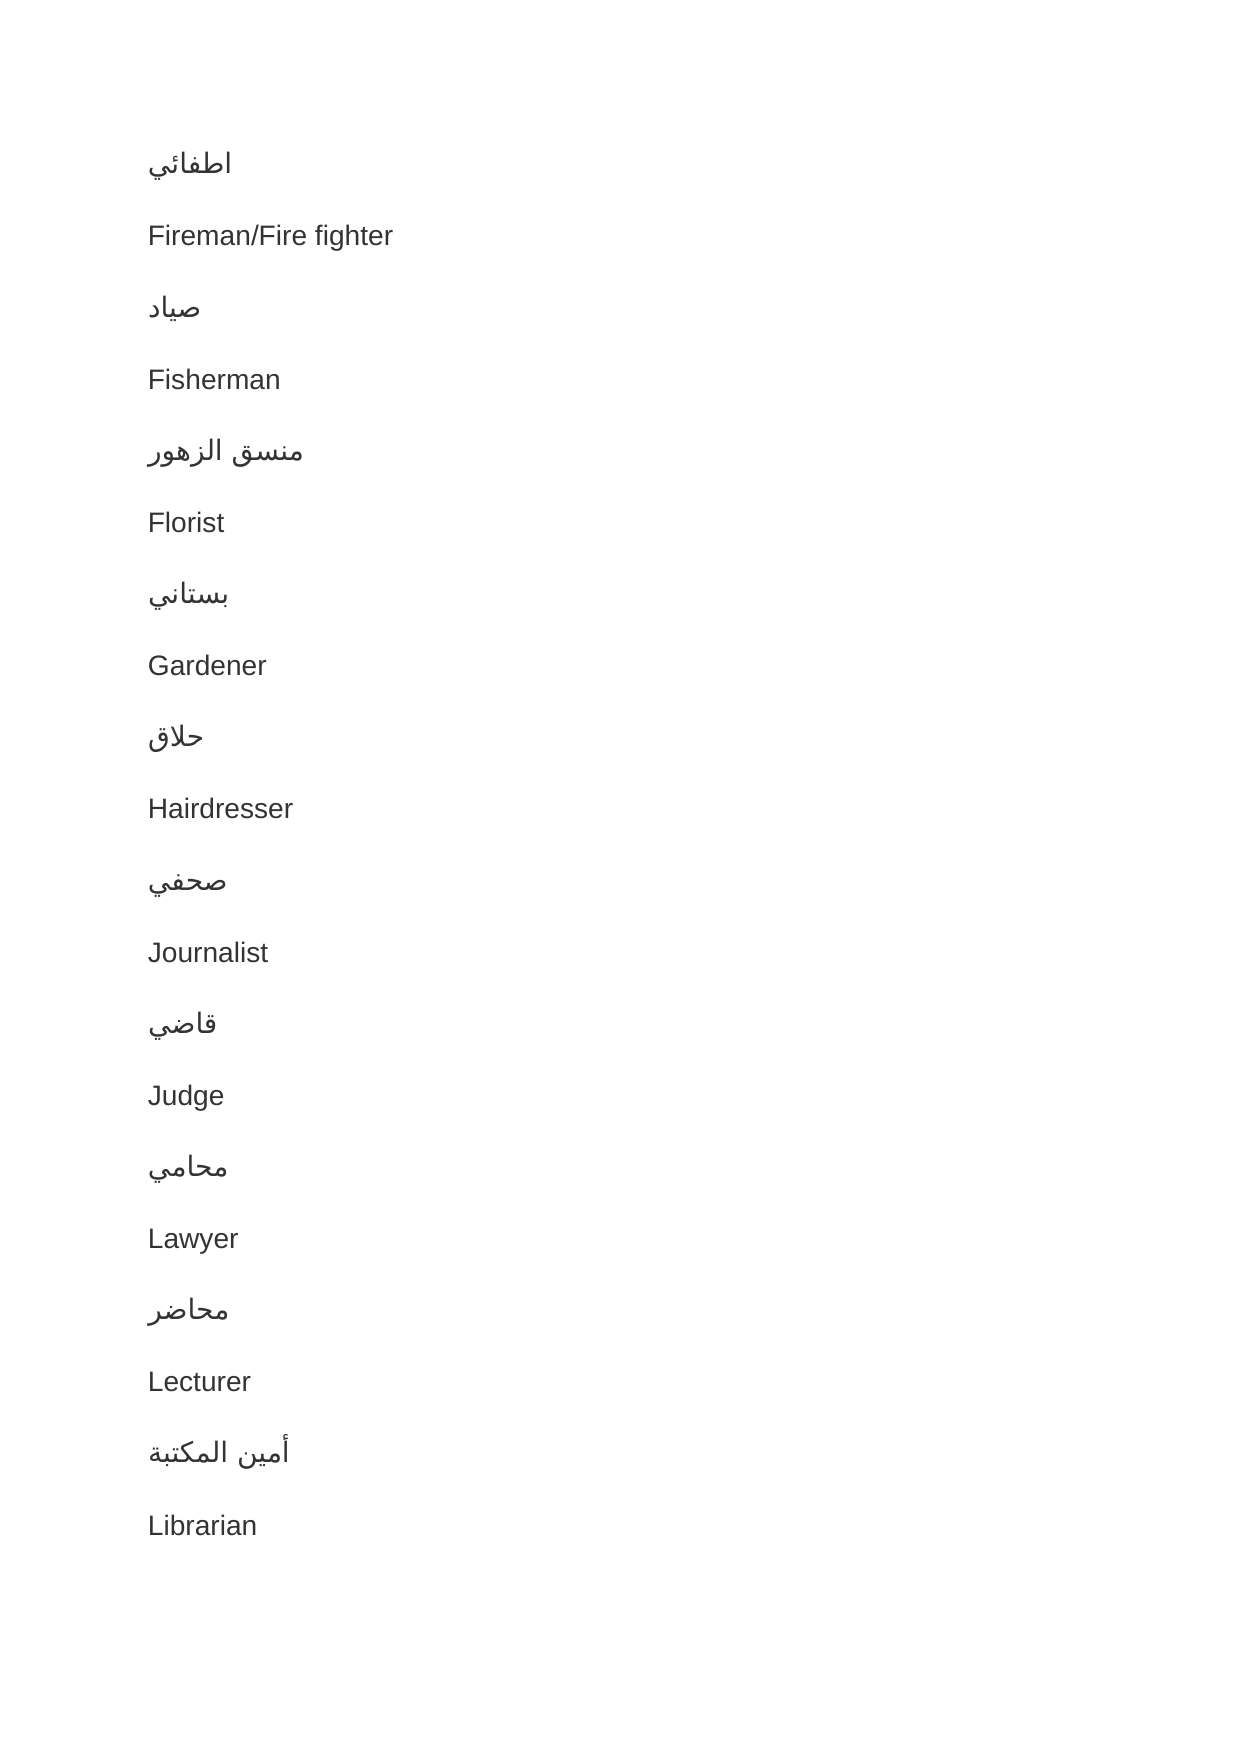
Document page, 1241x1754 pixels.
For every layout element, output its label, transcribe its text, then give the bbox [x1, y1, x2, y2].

text Lawyer [148, 1222, 1093, 1254]
text Gardener [148, 649, 1093, 681]
text اطفائي [148, 148, 1093, 180]
text Florist [148, 506, 1093, 538]
text Fireman/Fire fighter [148, 219, 1093, 252]
text قاضي [148, 1007, 1093, 1040]
text أمين المكتبة [148, 1437, 1093, 1469]
text Lecturer [148, 1365, 1093, 1398]
text Fisherman [148, 363, 1093, 395]
text بستاني [148, 577, 1093, 610]
text Journalist [148, 936, 1093, 968]
text Librarian [148, 1508, 1093, 1541]
text منسق الزهور [148, 434, 1093, 467]
text محاضر [148, 1293, 1093, 1326]
text Judge [148, 1079, 1093, 1111]
text صحفي [148, 864, 1093, 896]
text حلاق [148, 721, 1093, 753]
text محامي [148, 1150, 1093, 1183]
text صياد [148, 291, 1093, 323]
text Hairdresser [148, 792, 1093, 825]
